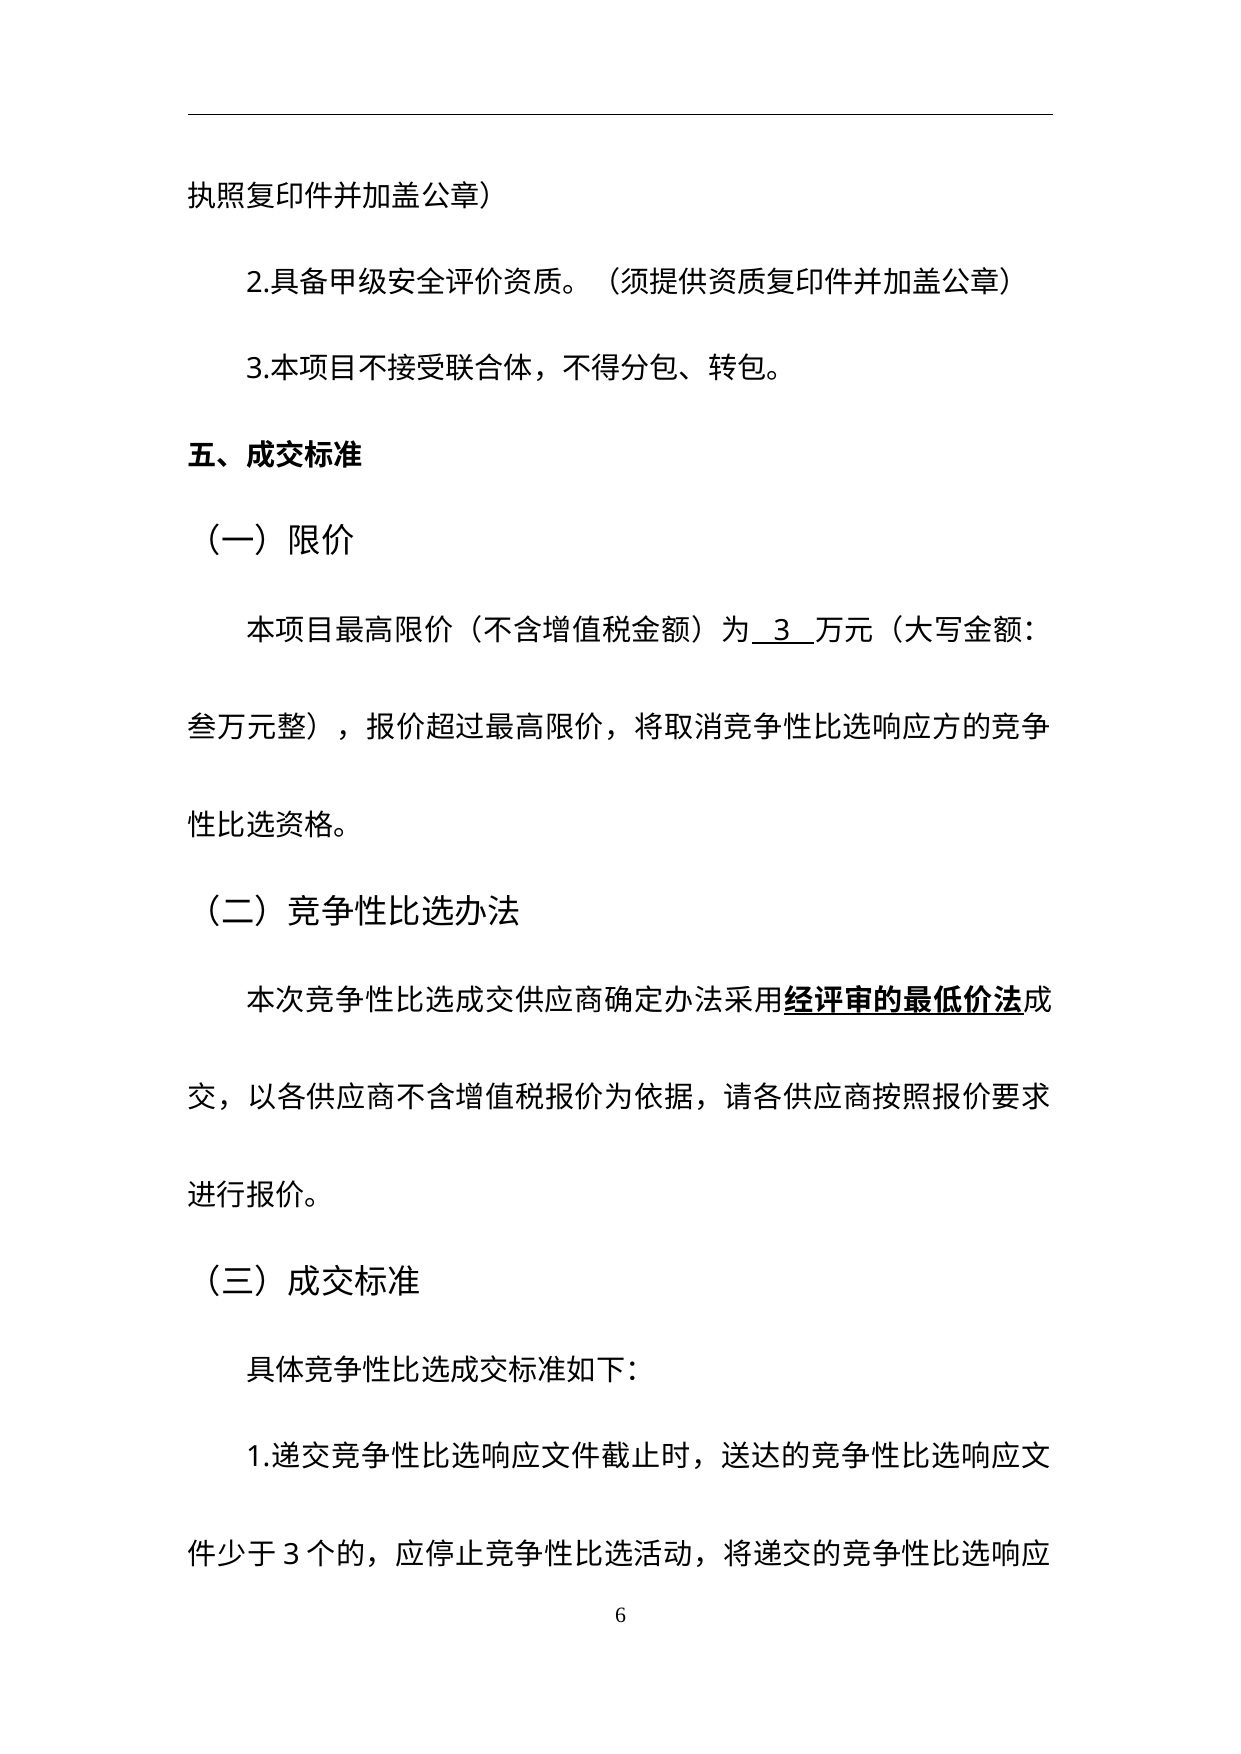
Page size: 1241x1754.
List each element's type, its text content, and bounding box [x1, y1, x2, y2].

subtitle 成交标准 [187, 420, 1053, 485]
subtitle 成交标准 [187, 1246, 1053, 1311]
text 本项目最高限价（不含增值税金额）为 3 万元（大写金额：叁万元整），报价超过最高限价，将取消竞争性比选响应方的竞争性比选资格。 [187, 595, 1053, 855]
text 3.本项目不接受联合体，不得分包、转包。 [187, 333, 1053, 398]
subtitle 竞争性比选办法 [187, 876, 1053, 941]
text 具体竞争性比选成交标准如下： [187, 1335, 1053, 1400]
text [187, 161, 1053, 226]
text 2.具备甲级安全评价资质。（须提供资质复印件并加盖公章） [187, 247, 1053, 312]
text 本次竞争性比选成交供应商确定办法采用经评审的最低价法成交，以各供应商不含增值税报价为依据，请各供应商按照报价要求进行报价。 [187, 965, 1053, 1225]
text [187, 1421, 1053, 1584]
subtitle 限价 [187, 506, 1053, 571]
